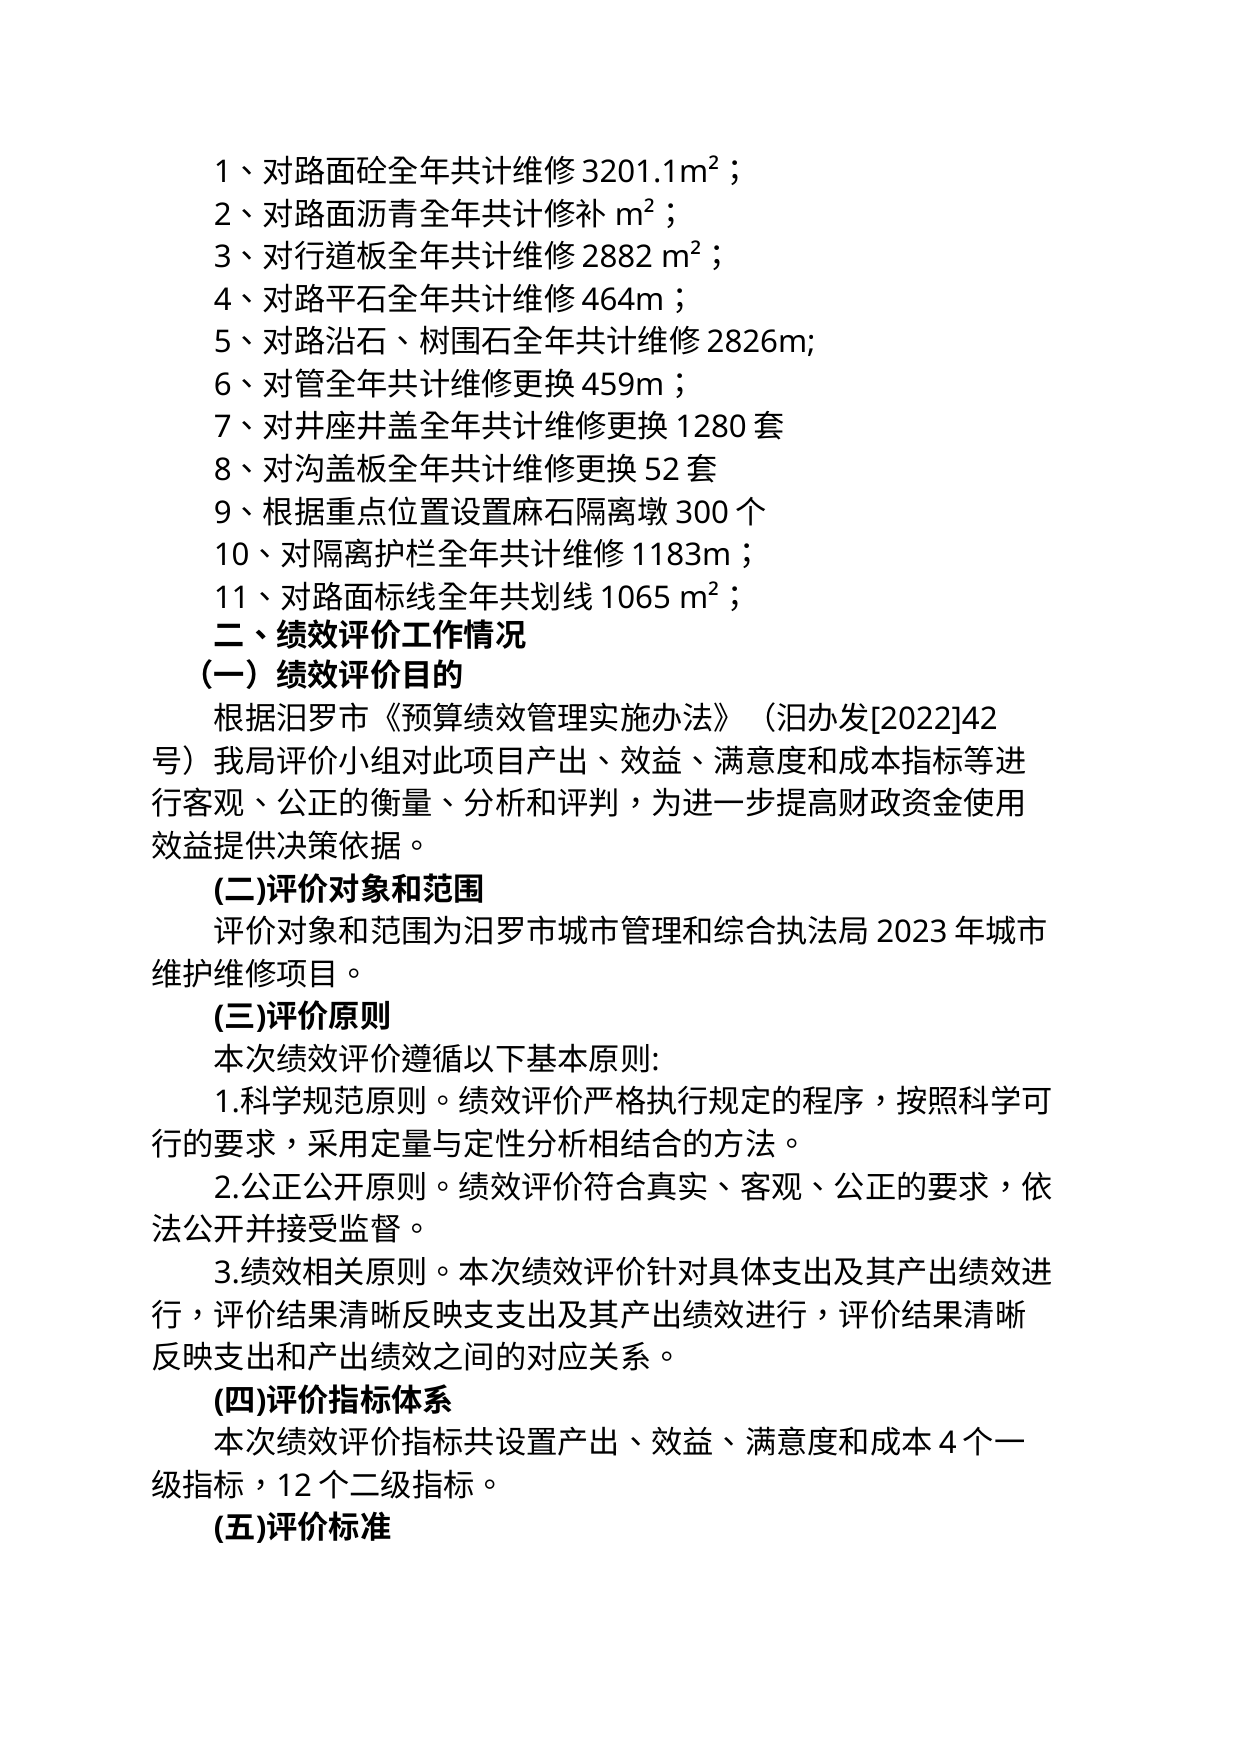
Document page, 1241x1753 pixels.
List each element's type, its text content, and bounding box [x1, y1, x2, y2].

text （一）绩效评价目的 [151, 653, 1054, 696]
text 2.公正公开原则。绩效评价符合真实、客观、公正的要求，依法公开并接受监督。 [151, 1165, 1054, 1250]
text (五)评价标准 [151, 1506, 1054, 1548]
text 11、对路面标线全年共划线1065 m²； [151, 575, 1054, 617]
text 本次绩效评价指标共设置产出、效益、满意度和成本4个一级指标，12个二级指标。 [151, 1420, 1054, 1506]
text 根据汨罗市《预算绩效管理实施办法》（汨办发[2022]42号）我局评价小组对此项目产出、效益、满意度和成本指标等进行客观、公正的衡量、分析和评判，为进一步提高财政资金使用效益提供决策依据。 [151, 696, 1054, 866]
text (四)评价指标体系 [151, 1378, 1054, 1420]
text 5、对路沿石、树围石全年共计维修2826m; [151, 319, 1054, 362]
text (三)评价原则 [151, 994, 1054, 1037]
text 8、对沟盖板全年共计维修更换52套 [151, 447, 1054, 490]
text 9、根据重点位置设置麻石隔离墩300个 [151, 490, 1054, 532]
text 10、对隔离护栏全年共计维修1183m； [151, 532, 1054, 575]
text 2、对路面沥青全年共计修补 m²； [151, 191, 1054, 234]
text 3、对行道板全年共计维修2882 m²； [151, 234, 1054, 277]
text 4、对路平石全年共计维修464m； [151, 277, 1054, 319]
text 1、对路面砼全年共计维修3201.1m²； [151, 149, 1054, 191]
text 6、对管全年共计维修更换459m； [151, 362, 1054, 404]
text 二、绩效评价工作情况 [151, 617, 1054, 653]
text 7、对井座井盖全年共计维修更换1280套 [151, 404, 1054, 447]
text (二)评价对象和范围 [151, 866, 1054, 909]
text 本次绩效评价遵循以下基本原则: [151, 1037, 1054, 1079]
text 3.绩效相关原则。本次绩效评价针对具体支出及其产出绩效进行，评价结果清晰反映支支出及其产出绩效进行，评价结果清晰反映支出和产出绩效之间的对应关系。 [151, 1250, 1054, 1378]
text 1.科学规范原则。绩效评价严格执行规定的程序，按照科学可行的要求，采用定量与定性分析相结合的方法。 [151, 1079, 1054, 1165]
text 评价对象和范围为汨罗市城市管理和综合执法局2023年城市维护维修项目。 [151, 909, 1054, 994]
